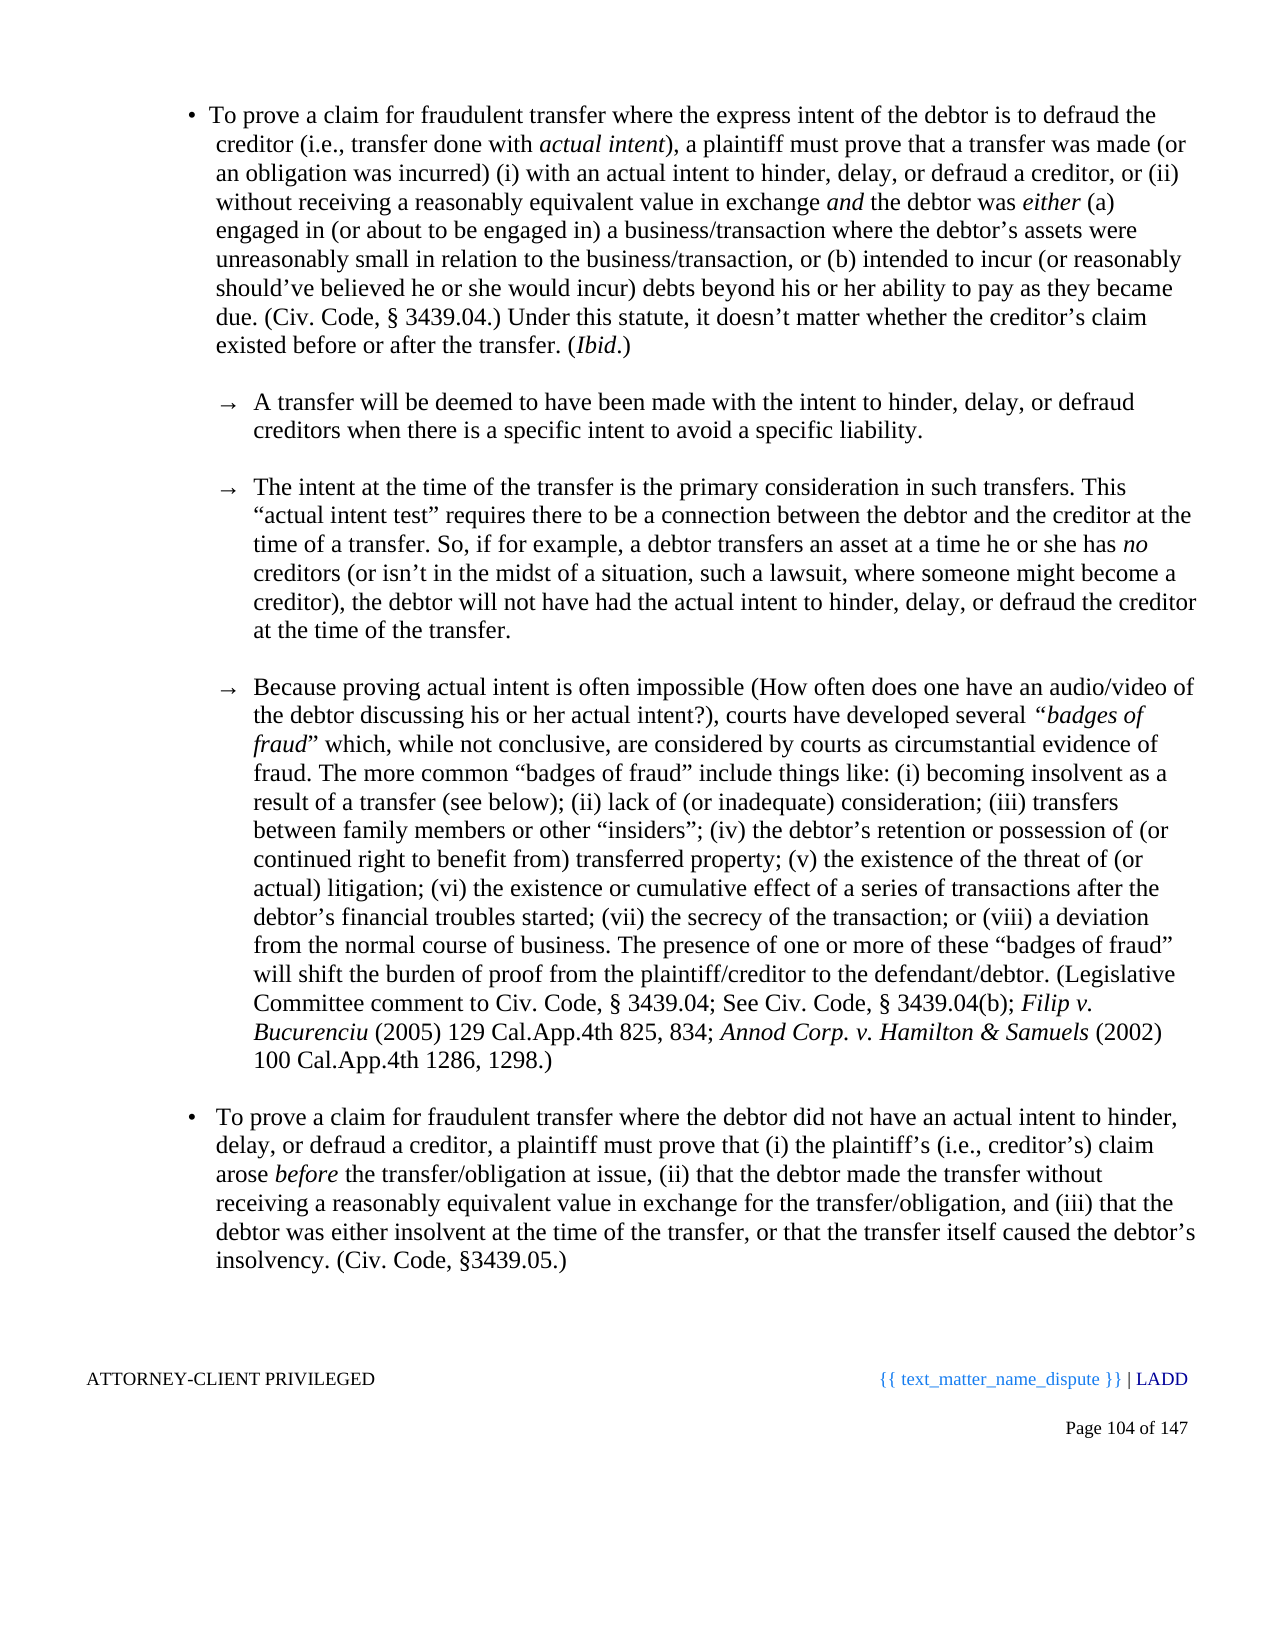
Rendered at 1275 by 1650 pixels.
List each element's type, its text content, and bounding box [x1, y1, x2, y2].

text → A transfer will be deemed to have been made with the intent to hinder, delay, or defraud creditors when there is a specific intent to avoid a specific liability. [216, 387, 1200, 444]
text → The intent at the time of the transfer is the primary consideration in such transfers. This “actual intent test” requires there to be a connection between the debtor and the creditor at the time of a transfer. So, if for example, a debtor transfers an asset at a time he or she has no creditors (or isn’t in the midst of a situation, such a lawsuit, where someone might become a creditor), the debtor will not have had the actual intent to hinder, delay, or defraud the creditor at the time of the transfer. [216, 472, 1200, 644]
text • To prove a claim for fraudulent transfer where the debtor did not have an actual intent to hinder, delay, or defraud a creditor, a plaintiff must prove that (i) the plaintiff’s (i.e., creditor’s) claim arose before the transfer/obligation at issue, (ii) that the debtor made the transfer without receiving a reasonably equivalent value in exchange for the transfer/obligation, and (iii) that the debtor was either insolvent at the time of the transfer, or that the transfer itself caused the debtor’s insolvency. (Civ. Code, §3439.05.) [187, 1102, 1200, 1274]
text • To prove a claim for fraudulent transfer where the express intent of the debtor is to defraud the creditor (i.e., transfer done with actual intent), a plaintiff must prove that a transfer was made (or an obligation was incurred) (i) with an actual intent to hinder, delay, or defraud a creditor, or (ii) without receiving a reasonably equivalent value in exchange and the debtor was either (a) engaged in (or about to be engaged in) a business/transaction where the debtor’s assets were unreasonably small in relation to the business/transaction, or (b) intended to incur (or reasonably should’ve believed he or she would incur) debts beyond his or her ability to pay as they became due. (Civ. Code, § 3439.04.) Under this statute, it doesn’t matter whether the creditor’s claim existed before or after the transfer. (Ibid.) [187, 101, 1200, 359]
text → Because proving actual intent is often impossible (How often does one have an audio/video of the debtor discussing his or her actual intent?), courts have developed several “badges of fraud” which, while not conclusive, are considered by courts as circumstantial evidence of fraud. The more common “badges of fraud” include things like: (i) becoming insolvent as a result of a transfer (see below); (ii) lack of (or inadequate) consideration; (iii) transfers between family members or other “insiders”; (iv) the debtor’s retention or possession of (or continued right to benefit from) transferred property; (v) the existence of the threat of (or actual) litigation; (vi) the existence or cumulative effect of a series of transactions after the debtor’s financial troubles started; (vii) the secrecy of the transaction; or (viii) a deviation from the normal course of business. The presence of one or more of these “badges of fraud” will shift the burden of proof from the plaintiff/creditor to the defendant/debtor. (Legislative Committee comment to Civ. Code, § 3439.04; See Civ. Code, § 3439.04(b); Filip v. Bucurenciu (2005) 129 Cal.App.4th 825, 834; Annod Corp. v. Hamilton & Samuels (2002) 100 Cal.App.4th 1286, 1298.) [216, 672, 1200, 1074]
